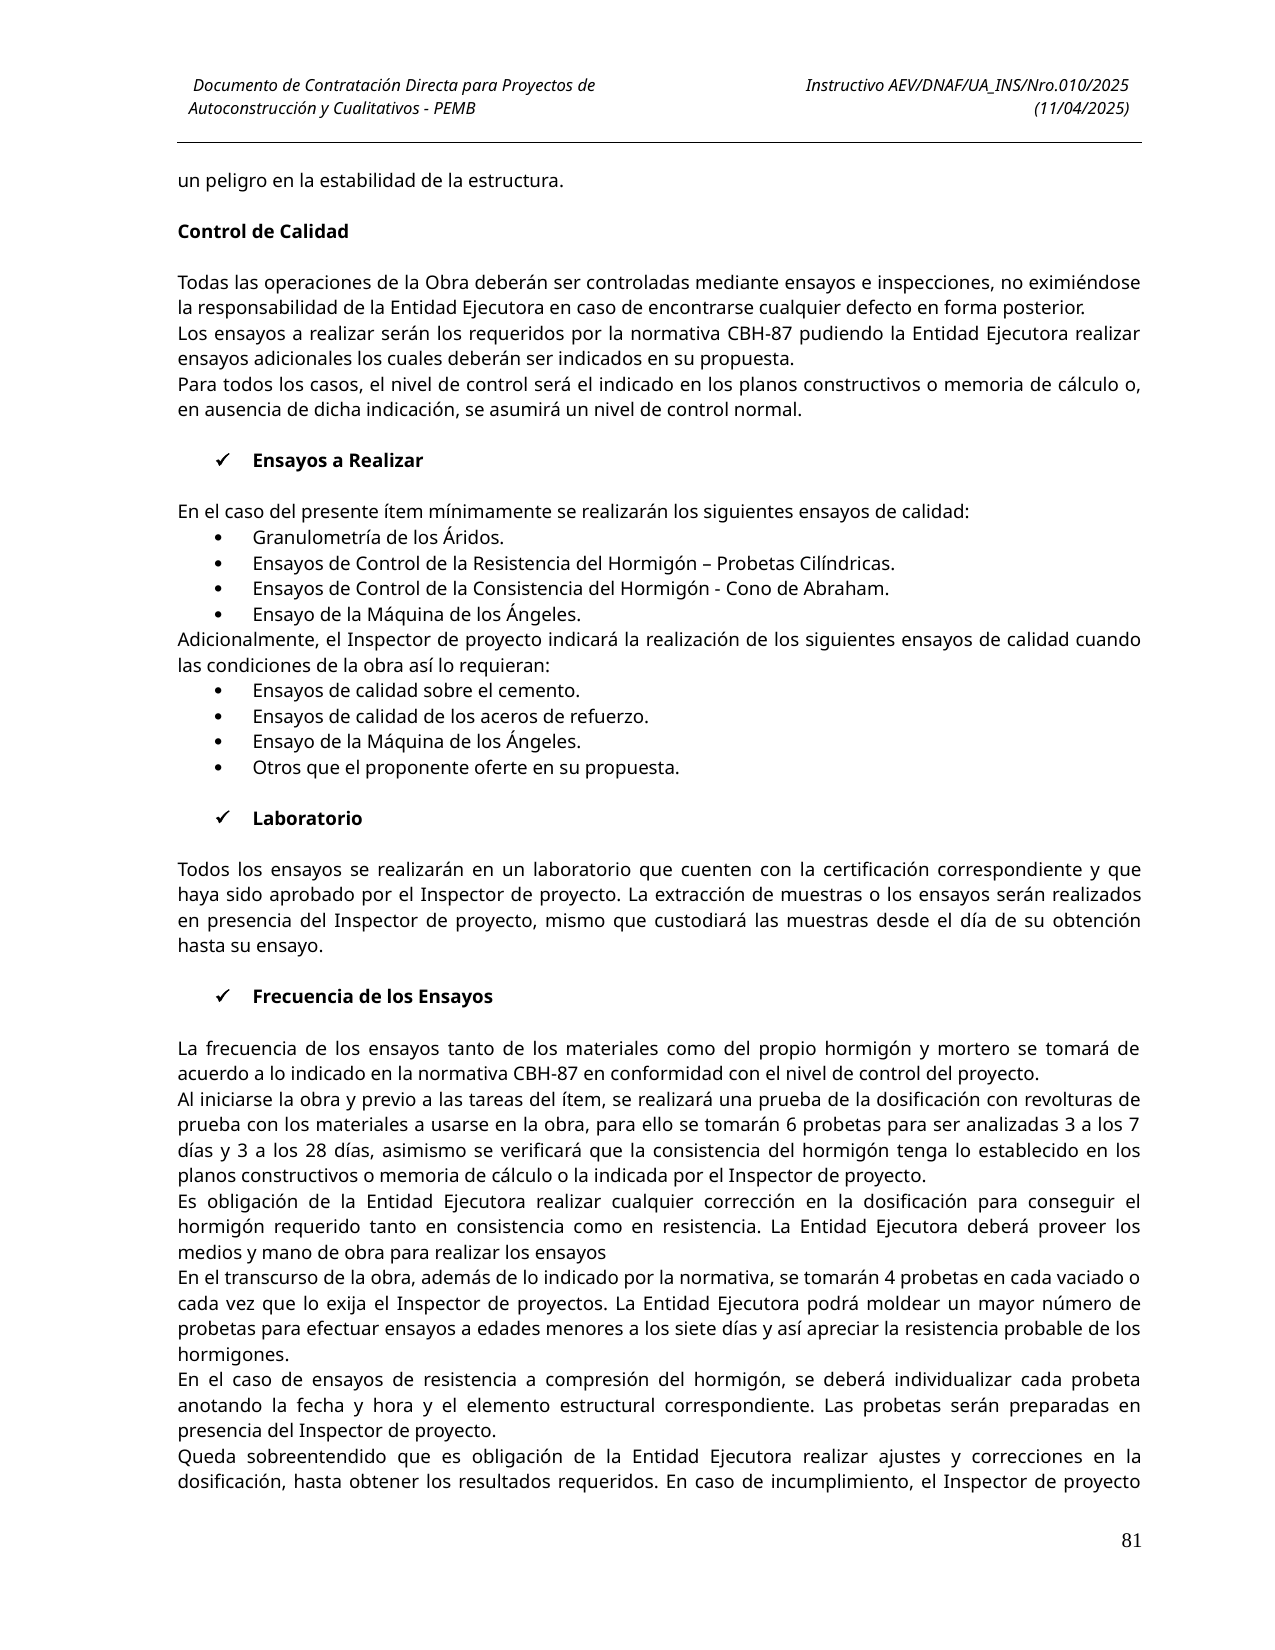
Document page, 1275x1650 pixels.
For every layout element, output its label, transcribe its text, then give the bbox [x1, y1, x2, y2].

list Ensayos de Control de la Resistencia del Hormigón – Probetas Cilíndricas. [215, 550, 1142, 575]
text Control de Calidad [177, 218, 1142, 244]
text En el caso del presente ítem mínimamente se realizarán los siguientes ensayos de calidad: [177, 499, 1142, 524]
list Ensayos de calidad de los aceros de refuerzo. [215, 703, 1142, 728]
text Todos los ensayos se realizarán en un laboratorio que cuenten con la certificación correspondiente y que haya sido aprobado por el Inspector de proyecto. La extracción de muestras o los ensayos serán realizados en presencia del Inspector de proyecto, mismo que custodiará las muestras desde el día de su obtención hasta su ensayo. [177, 856, 1142, 958]
text En el transcurso de la obra, además de lo indicado por la normativa, se tomarán 4 probetas en cada vaciado o cada vez que lo exija el Inspector de proyectos. La Entidad Ejecutora podrá moldear un mayor número de probetas para efectuar ensayos a edades menores a los siete días y así apreciar la resistencia probable de los hormigones. [177, 1264, 1142, 1367]
list Ensayos a Realizar [215, 448, 1142, 473]
list Ensayo de la Máquina de los Ángeles. [215, 601, 1142, 626]
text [177, 1443, 1142, 1494]
text Adicionalmente, el Inspector de proyecto indicará la realización de los siguientes ensayos de calidad cuando las condiciones de la obra así lo requieran: [177, 626, 1142, 677]
list Granulometría de los Áridos. [215, 524, 1142, 550]
text La frecuencia de los ensayos tanto de los materiales como del propio hormigón y mortero se tomará de acuerdo a lo indicado en la normativa CBH-87 en conformidad con el nivel de control del proyecto. [177, 1035, 1142, 1086]
list Laboratorio [215, 805, 1142, 831]
list Ensayo de la Máquina de los Ángeles. [215, 728, 1142, 754]
text Todas las operaciones de la Obra deberán ser controladas mediante ensayos e inspecciones, no eximiéndose la responsabilidad de la Entidad Ejecutora en caso de encontrarse cualquier defecto en forma posterior. [177, 269, 1142, 320]
text Al iniciarse la obra y previo a las tareas del ítem, se realizará una prueba de la dosificación con revolturas de prueba con los materiales a usarse en la obra, para ello se tomarán 6 probetas para ser analizadas 3 a los 7 días y 3 a los 28 días, asimismo se verificará que la consistencia del hormigón tenga lo establecido en los planos constructivos o memoria de cálculo o la indicada por el Inspector de proyecto. [177, 1086, 1142, 1188]
list Otros que el proponente oferte en su propuesta. [215, 754, 1142, 779]
text Es obligación de la Entidad Ejecutora realizar cualquier corrección en la dosificación para conseguir el hormigón requerido tanto en consistencia como en resistencia. La Entidad Ejecutora deberá proveer los medios y mano de obra para realizar los ensayos [177, 1188, 1142, 1264]
list Ensayos de Control de la Consistencia del Hormigón - Cono de Abraham. [215, 575, 1142, 601]
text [177, 167, 1142, 193]
list Frecuencia de los Ensayos [215, 984, 1142, 1009]
text Los ensayos a realizar serán los requeridos por la normativa CBH-87 pudiendo la Entidad Ejecutora realizar ensayos adicionales los cuales deberán ser indicados en su propuesta. [177, 320, 1142, 371]
list Ensayos de calidad sobre el cemento. [215, 677, 1142, 703]
text En el caso de ensayos de resistencia a compresión del hormigón, se deberá individualizar cada probeta anotando la fecha y hora y el elemento estructural correspondiente. Las probetas serán preparadas en presencia del Inspector de proyecto. [177, 1367, 1142, 1443]
text Para todos los casos, el nivel de control será el indicado en los planos constructivos o memoria de cálculo o, en ausencia de dicha indicación, se asumirá un nivel de control normal. [177, 371, 1142, 422]
